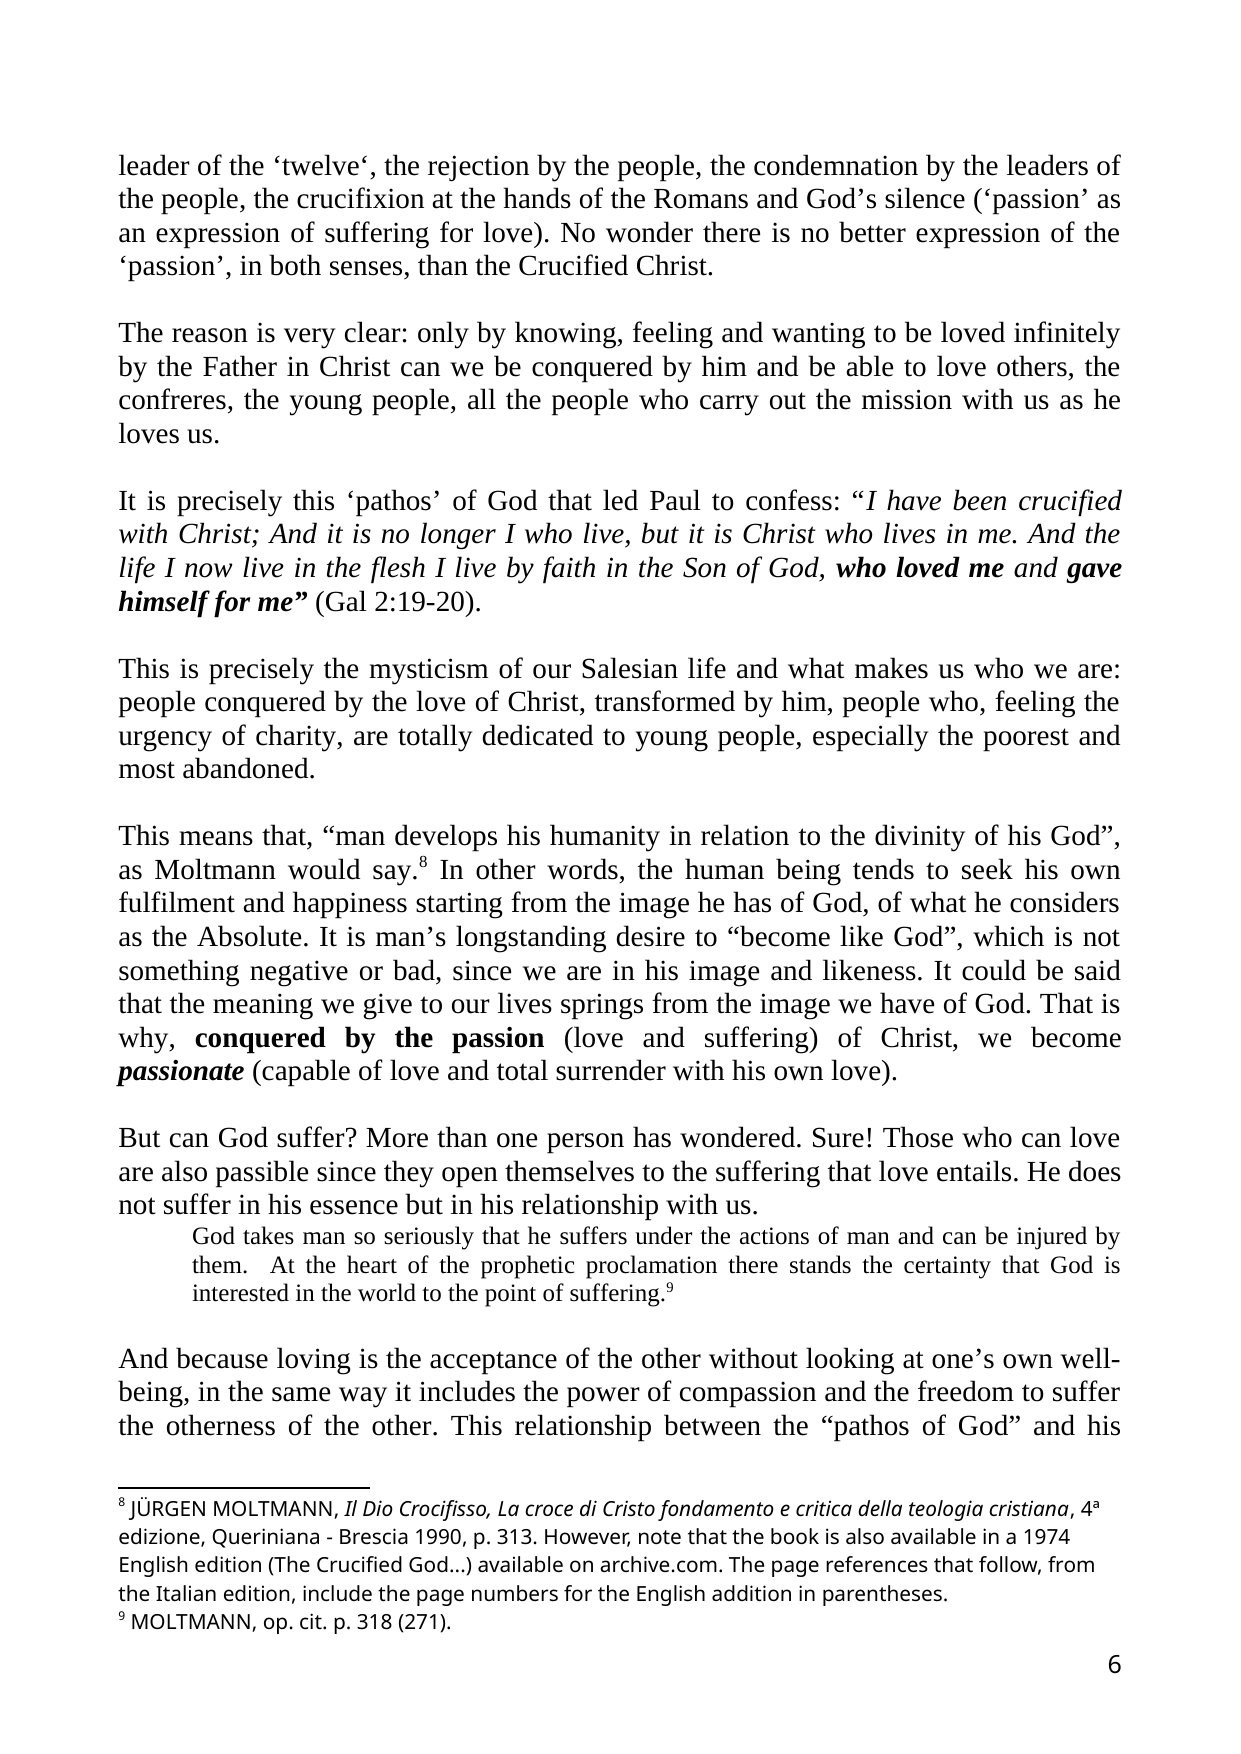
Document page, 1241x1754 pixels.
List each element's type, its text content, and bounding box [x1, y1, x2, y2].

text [118, 1341, 1122, 1441]
text But can God suffer? More than one person has wondered. Sure! Those who can love are also passible since they open themselves to the suffering that love entails. He does not suffer in his essence but in his relationship with us. [118, 1120, 1122, 1221]
text It is precisely this ‘pathos’ of God that led Paul to confess: “I have been crucified with Christ; And it is no longer I who live, but it is Christ who lives in me. And the life I now live in the flesh I live by faith in the Son of God, who loved me and gave himself for me” (Gal 2:19-20). [118, 483, 1122, 617]
text This is precisely the mysticism of our Salesian life and what makes us who we are: people conquered by the love of Christ, transformed by him, people who, feeling the urgency of charity, are totally dedicated to young people, especially the poorest and most abandoned. [118, 651, 1122, 785]
text The reason is very clear: only by knowing, feeling and wanting to be loved infinitely by the Father in Christ can we be conquered by him and be able to love others, the confreres, the young people, all the people who carry out the mission with us as he loves us. [118, 315, 1122, 449]
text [118, 148, 1122, 282]
text This means that, “man develops his humanity in relation to the divinity of his God”, as Moltmann would say. In other words, the human being tends to seek his own fulfilment and happiness starting from the image he has of God, of what he considers as the Absolute. It is man’s longstanding desire to “become like God”, which is not something negative or bad, since we are in his image and likeness. It could be said that the meaning we give to our lives springs from the image we have of God. That is why, conquered by the passion (love and suffering) of Christ, we become passionate (capable of love and total surrender with his own love). [118, 818, 1122, 1087]
text God takes man so seriously that he suffers under the actions of man and can be injured by them. At the heart of the prophetic proclamation there stands the certainty that God is interested in the world to the point of suffering. [192, 1221, 1122, 1307]
